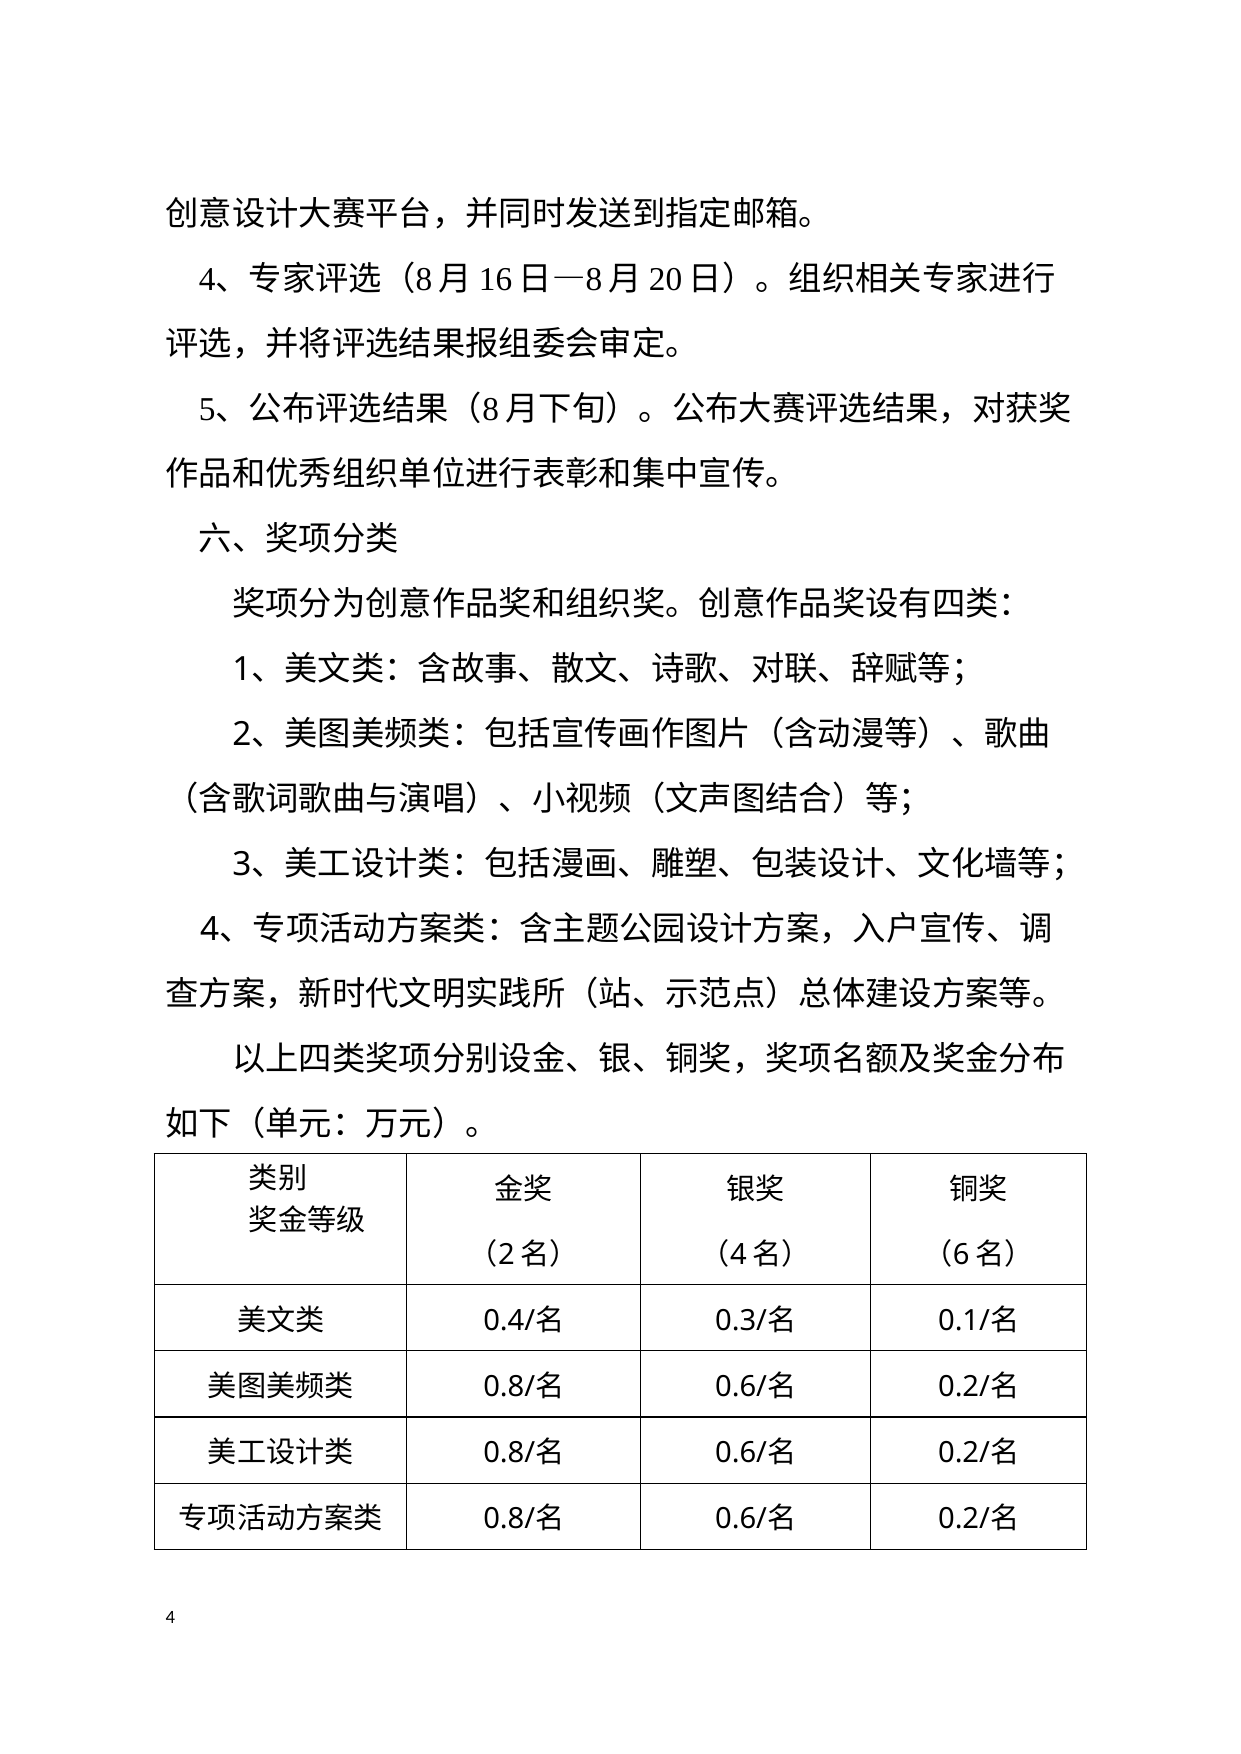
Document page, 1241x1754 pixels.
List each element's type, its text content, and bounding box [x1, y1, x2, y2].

table_cell 0.2/名 [871, 1351, 1086, 1416]
text 3、美工设计类：包括漫画、雕塑、包装设计、文化墙等； [165, 828, 1075, 893]
table_cell 0.3/名 [641, 1285, 870, 1350]
table_cell 0.6/名 [641, 1351, 870, 1416]
text 奖项分为创意作品奖和组织奖。创意作品奖设有四类： [165, 568, 1075, 633]
table_cell 0.6/名 [641, 1418, 870, 1482]
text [165, 178, 1075, 243]
table_cell 0.8/名 [407, 1418, 640, 1482]
table_header 铜奖 （6名） [871, 1154, 1086, 1284]
text 4、专家评选（8月16日—8月20日）。组织相关专家进行评选，并将评选结果报组委会审定。 [165, 243, 1075, 373]
text 4、专项活动方案类：含主题公园设计方案，入户宣传、调查方案，新时代文明实践所（站、示范点）总体建设方案等。 [165, 893, 1075, 1023]
table_header 金奖 （2名） [407, 1154, 640, 1284]
text 六、奖项分类 [165, 503, 1075, 568]
table_cell 0.4/名 [407, 1285, 640, 1350]
table_cell 0.8/名 [407, 1351, 640, 1416]
text 1、美文类：含故事、散文、诗歌、对联、辞赋等； [165, 633, 1075, 698]
table_cell 专项活动方案类 [155, 1484, 406, 1548]
table_cell 美文类 [155, 1285, 406, 1350]
text 2、美图美频类：包括宣传画作图片（含动漫等）、歌曲（含歌词歌曲与演唱）、小视频（文声图结合）等； [165, 698, 1075, 828]
table_cell 0.1/名 [871, 1285, 1086, 1350]
table_cell 美图美频类 [155, 1351, 406, 1416]
table_cell 0.8/名 [407, 1484, 640, 1548]
table_cell 美工设计类 [155, 1418, 406, 1482]
table_cell 0.2/名 [871, 1418, 1086, 1482]
table_cell 0.6/名 [641, 1484, 870, 1548]
table_header 类别 奖金等级 [155, 1154, 406, 1284]
table_header 银奖 （4名） [641, 1154, 870, 1284]
text 以上四类奖项分别设金、银、铜奖，奖项名额及奖金分布如下（单元：万元）。 [165, 1023, 1075, 1153]
text 5、公布评选结果（8月下旬）。公布大赛评选结果，对获奖作品和优秀组织单位进行表彰和集中宣传。 [165, 373, 1075, 503]
table_cell 0.2/名 [871, 1484, 1086, 1548]
